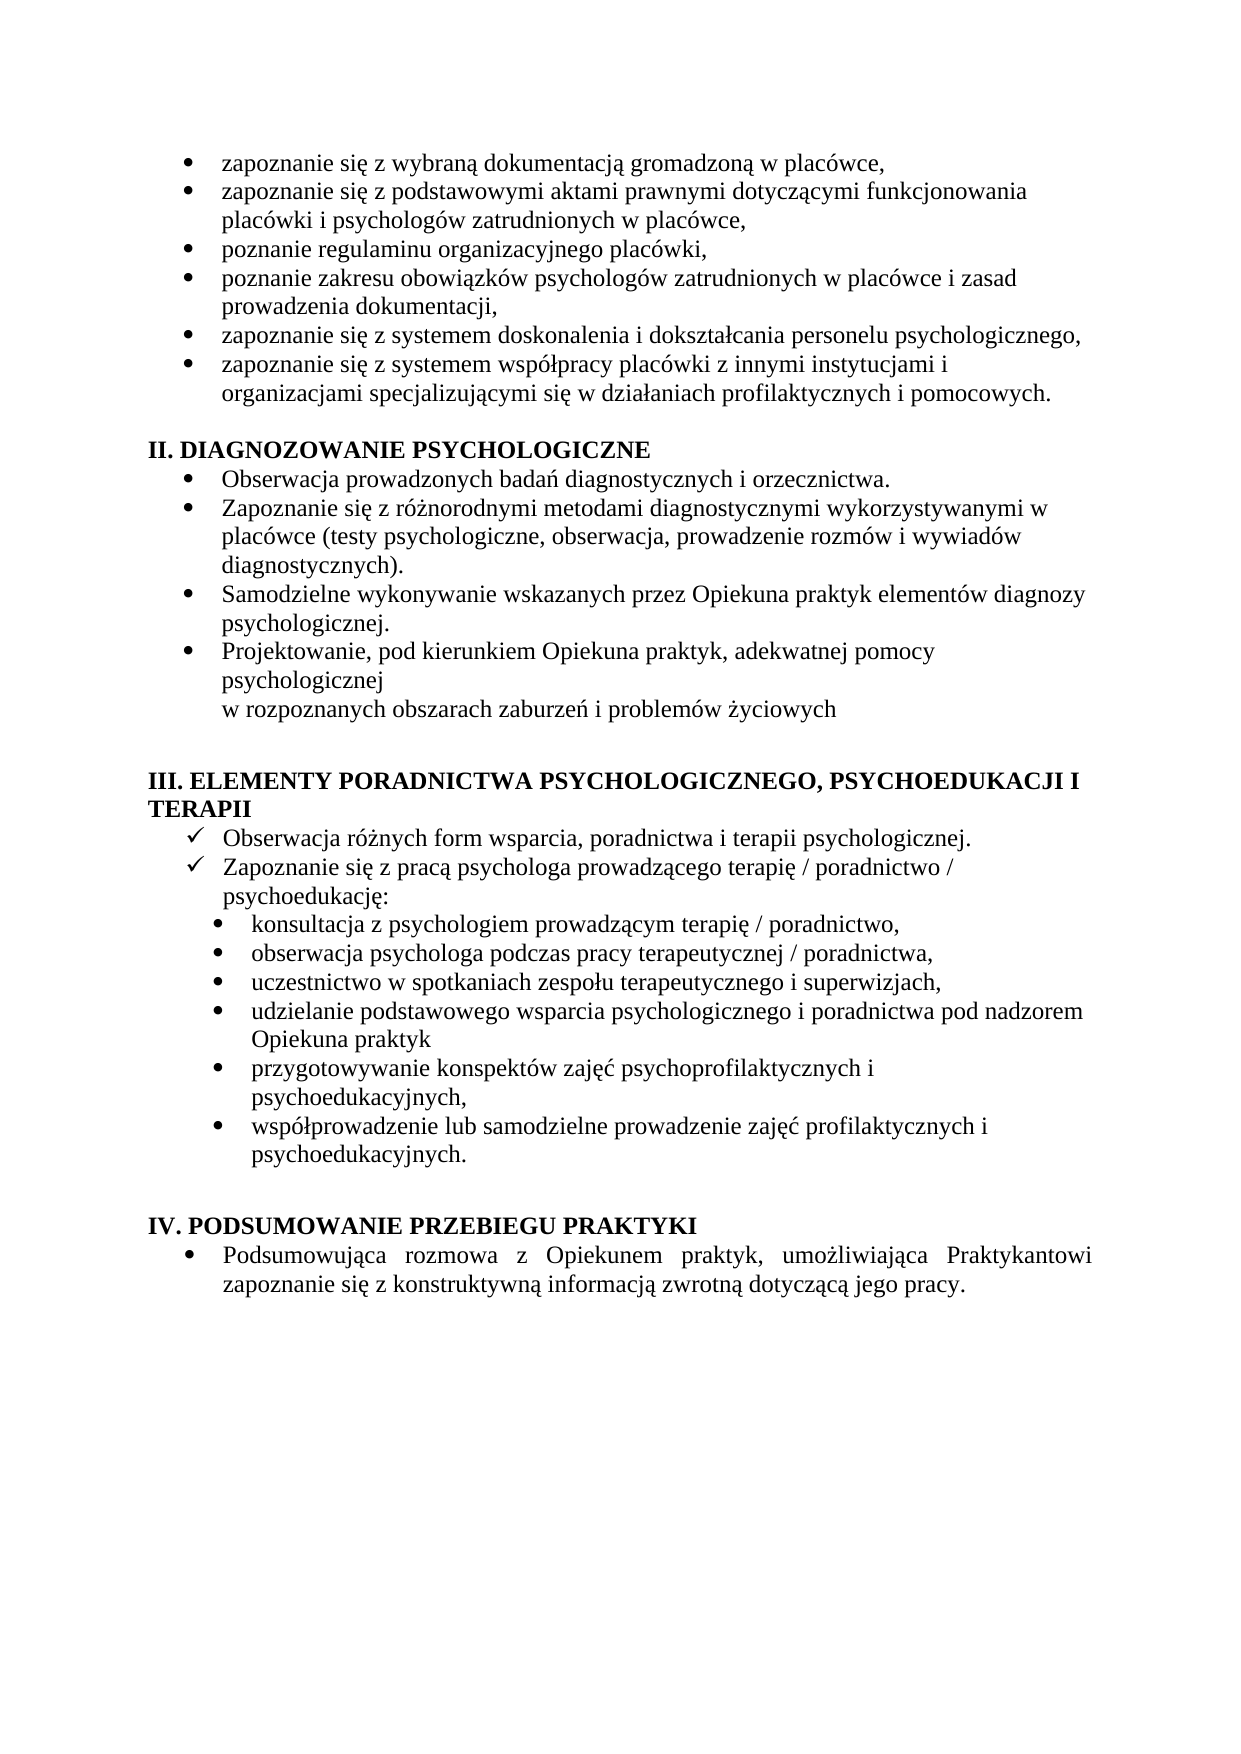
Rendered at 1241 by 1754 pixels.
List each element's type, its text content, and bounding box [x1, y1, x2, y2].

list Zapoznanie się z pracą psychologa prowadzącego terapię / poradnictwo / psychoedukację: [185, 852, 1093, 909]
list udzielanie podstawowego wsparcia psychologicznego i poradnictwa pod nadzorem Opiekuna praktyk [213, 996, 1093, 1053]
list uczestnictwo w spotkaniach zespołu terapeutycznego i superwizjach, [213, 967, 1093, 996]
list Samodzielne wykonywanie wskazanych przez Opiekuna praktyk elementów diagnozy psychologicznej. [184, 579, 1093, 636]
list Podsumowująca rozmowa z Opiekunem praktyk, umożliwiająca Praktykantowi zapoznanie się z konstruktywną informacją zwrotną dotyczącą jego pracy. [185, 1240, 1093, 1298]
list poznanie zakresu obowiązków psychologów zatrudnionych w placówce i zasad prowadzenia dokumentacji, [184, 263, 1093, 320]
list zapoznanie się z wybraną dokumentacją gromadzoną w placówce, [184, 148, 1093, 176]
list przygotowywanie konspektów zajęć psychoprofilaktycznych i psychoedukacyjnych, [213, 1053, 1093, 1111]
list zapoznanie się z systemem doskonalenia i dokształcania personelu psychologicznego, [184, 320, 1093, 349]
list Obserwacja różnych form wsparcia, poradnictwa i terapii psychologicznej. [185, 823, 1093, 852]
list poznanie regulaminu organizacyjnego placówki, [184, 234, 1093, 263]
list obserwacja psychologa podczas pracy terapeutycznej / poradnictwa, [213, 938, 1093, 967]
text II. DIAGNOZOWANIE PSYCHOLOGICZNE [148, 435, 1093, 464]
list współprowadzenie lub samodzielne prowadzenie zajęć profilaktycznych i psychoedukacyjnych. [213, 1111, 1093, 1168]
text IV. PODSUMOWANIE PRZEBIEGU PRAKTYKI [148, 1211, 1093, 1240]
list Obserwacja prowadzonych badań diagnostycznych i orzecznictwa. [184, 464, 1093, 493]
text III. ELEMENTY PORADNICTWA PSYCHOLOGICZNEGO, PSYCHOEDUKACJI I TERAPII [148, 766, 1093, 823]
list konsultacja z psychologiem prowadzącym terapię / poradnictwo, [213, 909, 1093, 938]
list zapoznanie się z systemem współpracy placówki z innymi instytucjami i organizacjami specjalizującymi się w działaniach profilaktycznych i pomocowych. [184, 349, 1093, 406]
list Projektowanie, pod kierunkiem Opiekuna praktyk, adekwatnej pomocy psychologicznej w rozpoznanych obszarach zaburzeń i problemów życiowych [184, 636, 1093, 723]
list Zapoznanie się z różnorodnymi metodami diagnostycznymi wykorzystywanymi w placówce (testy psychologiczne, obserwacja, prowadzenie rozmów i wywiadów diagnostycznych). [184, 493, 1093, 579]
list zapoznanie się z podstawowymi aktami prawnymi dotyczącymi funkcjonowania placówki i psychologów zatrudnionych w placówce, [184, 176, 1093, 234]
